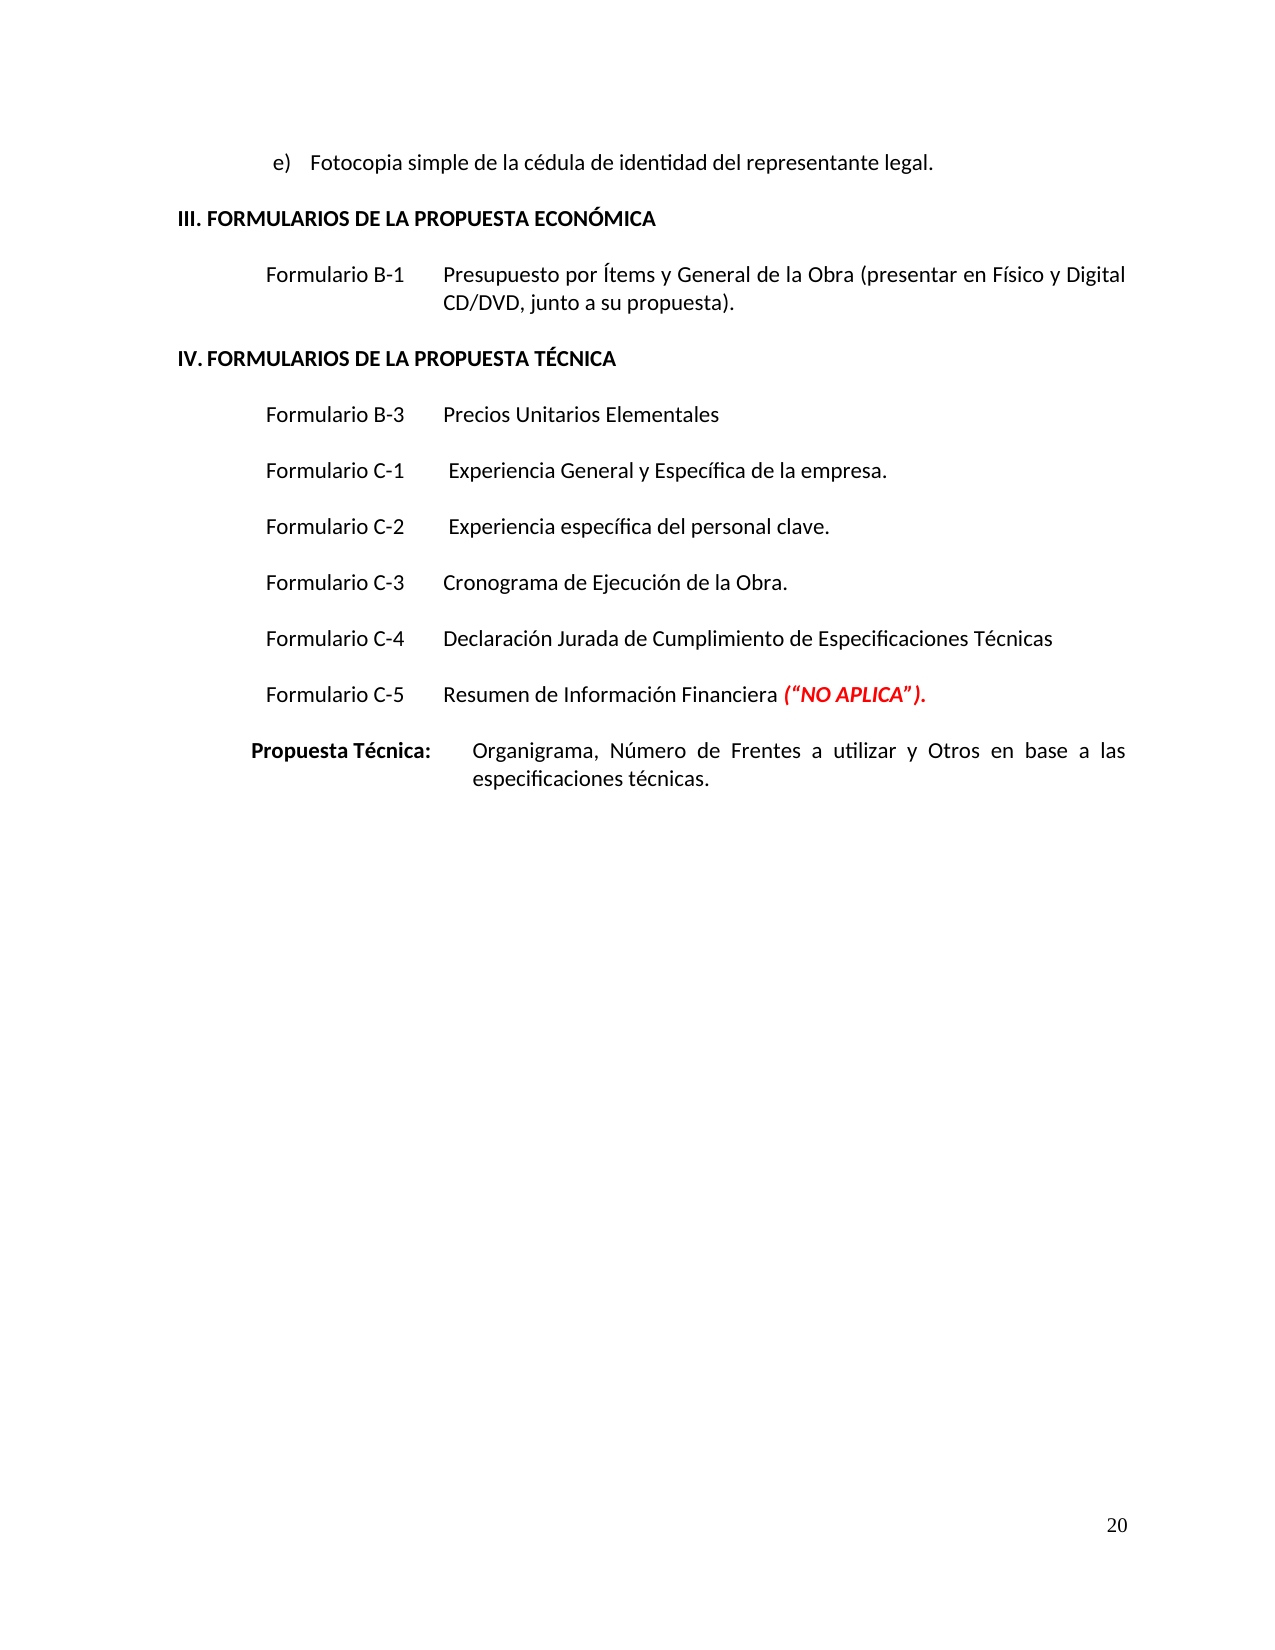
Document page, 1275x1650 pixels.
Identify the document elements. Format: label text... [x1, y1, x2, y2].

list Fotocopia simple de la cédula de identidad del representante legal. [273, 148, 1127, 176]
text Propuesta Técnica: Organigrama, Número de Frentes a utilizar y Otros en base a las especificaciones técnicas. [251, 736, 1127, 792]
text Formulario B-3 Precios Unitarios Elementales [266, 400, 1127, 428]
text Formulario B-1 Presupuesto por Ítems y General de la Obra (presentar en Físico y Digital CD/DVD, junto a su propuesta). [266, 260, 1127, 316]
text Formulario C-2 Experiencia específica del personal clave. [266, 512, 1127, 540]
text Formulario C-1 Experiencia General y Específica de la empresa. [266, 456, 1127, 484]
text Formulario C-4 Declaración Jurada de Cumplimiento de Especificaciones Técnicas [266, 624, 1127, 652]
text Formulario C-5 Resumen de Información Financiera (“NO APLICA”). [266, 680, 1127, 708]
text Formulario C-3 Cronograma de Ejecución de la Obra. [266, 568, 1127, 596]
list FORMULARIOS DE LA PROPUESTA ECONÓMICA [177, 204, 1127, 232]
list FORMULARIOS DE LA PROPUESTA TÉCNICA [177, 344, 1127, 372]
